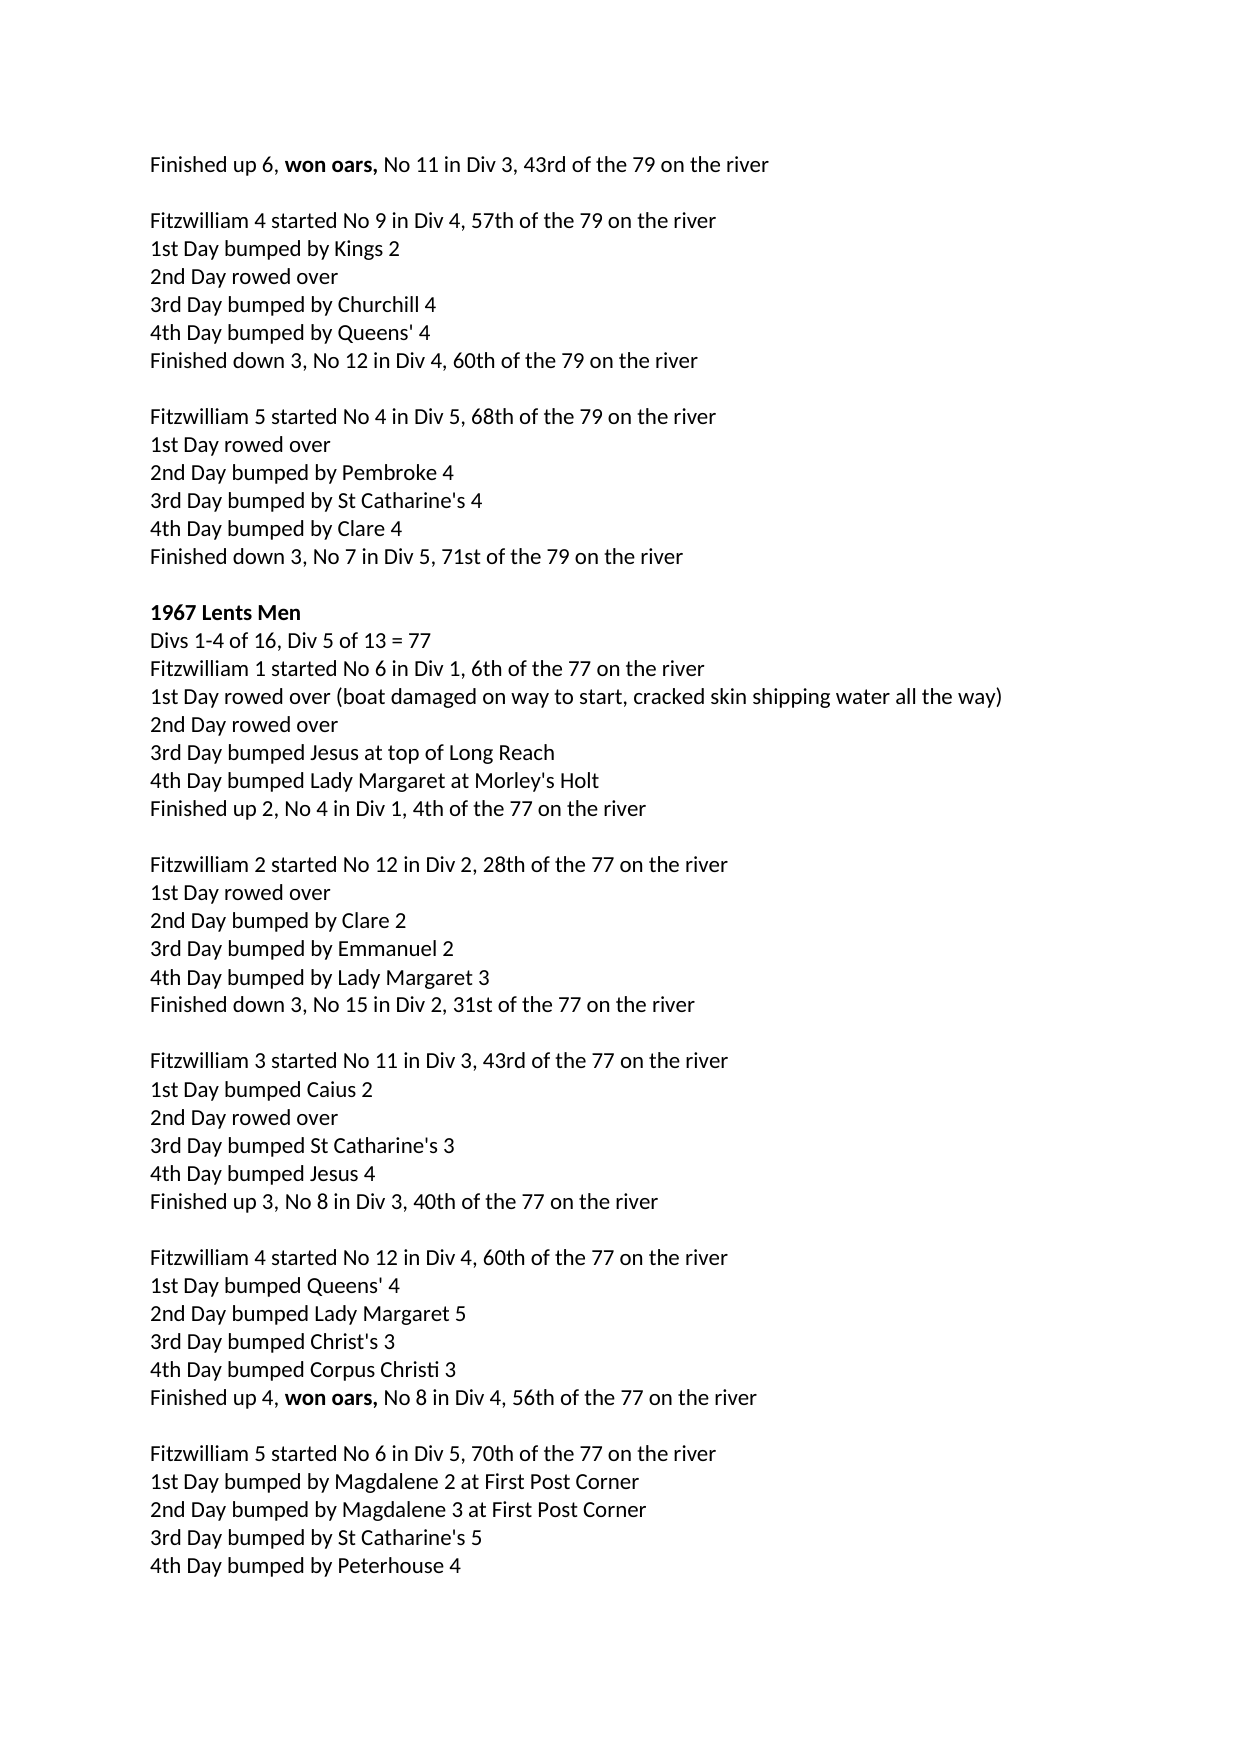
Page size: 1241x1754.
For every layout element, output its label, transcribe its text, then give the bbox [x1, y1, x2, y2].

text 2nd Day bumped by Clare 2 [150, 907, 1090, 934]
text 2nd Day rowed over [150, 262, 1090, 290]
text 4th Day bumped by Clare 4 [150, 514, 1090, 542]
text 2nd Day rowed over [150, 1103, 1090, 1131]
text 1st Day bumped by Magdalene 2 at First Post Corner [150, 1467, 1090, 1495]
text Finished up 6, won oars, No 11 in Div 3, 43rd of the 79 on the river [150, 150, 1090, 178]
text 3rd Day bumped by Churchill 4 [150, 290, 1090, 318]
text 1st Day rowed over [150, 878, 1090, 907]
text Fitzwilliam 3 started No 11 in Div 3, 43rd of the 77 on the river [150, 1047, 1090, 1075]
text 3rd Day bumped by St Catharine's 4 [150, 486, 1090, 514]
text 2nd Day rowed over [150, 710, 1090, 738]
text Fitzwilliam 4 started No 12 in Div 4, 60th of the 77 on the river [150, 1243, 1090, 1271]
text Finished up 3, No 8 in Div 3, 40th of the 77 on the river [150, 1187, 1090, 1215]
text 3rd Day bumped by St Catharine's 5 [150, 1523, 1090, 1551]
text 2nd Day bumped by Pembroke 4 [150, 458, 1090, 486]
text Finished up 2, No 4 in Div 1, 4th of the 77 on the river [150, 794, 1090, 822]
text 1st Day bumped Queens' 4 [150, 1271, 1090, 1299]
text Fitzwilliam 2 started No 12 in Div 2, 28th of the 77 on the river [150, 851, 1090, 878]
text 4th Day bumped by Queens' 4 [150, 318, 1090, 346]
text 3rd Day bumped St Catharine's 3 [150, 1131, 1090, 1159]
text Finished up 4, won oars, No 8 in Div 4, 56th of the 77 on the river [150, 1383, 1090, 1411]
text Fitzwilliam 5 started No 6 in Div 5, 70th of the 77 on the river [150, 1439, 1090, 1467]
text Fitzwilliam 4 started No 9 in Div 4, 57th of the 79 on the river [150, 206, 1090, 234]
text 3rd Day bumped Christ's 3 [150, 1327, 1090, 1355]
text 4th Day bumped Jesus 4 [150, 1159, 1090, 1187]
text Fitzwilliam 1 started No 6 in Div 1, 6th of the 77 on the river [150, 654, 1090, 682]
text 4th Day bumped Corpus Christi 3 [150, 1355, 1090, 1383]
text Finished down 3, No 12 in Div 4, 60th of the 79 on the river [150, 346, 1090, 374]
text Finished down 3, No 15 in Div 2, 31st of the 77 on the river [150, 991, 1090, 1019]
text 3rd Day bumped by Emmanuel 2 [150, 934, 1090, 963]
text 2nd Day bumped Lady Margaret 5 [150, 1299, 1090, 1327]
text 4th Day bumped by Peterhouse 4 [150, 1551, 1090, 1579]
text Fitzwilliam 5 started No 4 in Div 5, 68th of the 79 on the river [150, 402, 1090, 430]
text 2nd Day bumped by Magdalene 3 at First Post Corner [150, 1495, 1090, 1523]
text 4th Day bumped Lady Margaret at Morley's Holt [150, 766, 1090, 794]
text 1st Day bumped Caius 2 [150, 1075, 1090, 1103]
text Finished down 3, No 7 in Div 5, 71st of the 79 on the river [150, 542, 1090, 570]
text 1st Day rowed over [150, 430, 1090, 458]
text 1st Day bumped by Kings 2 [150, 234, 1090, 262]
text 3rd Day bumped Jesus at top of Long Reach [150, 738, 1090, 766]
text 1967 Lents Men [150, 598, 1090, 626]
text 4th Day bumped by Lady Margaret 3 [150, 963, 1090, 991]
text Divs 1-4 of 16, Div 5 of 13 = 77 [150, 626, 1090, 654]
text 1st Day rowed over (boat damaged on way to start, cracked skin shipping water all the way) [150, 682, 1090, 710]
